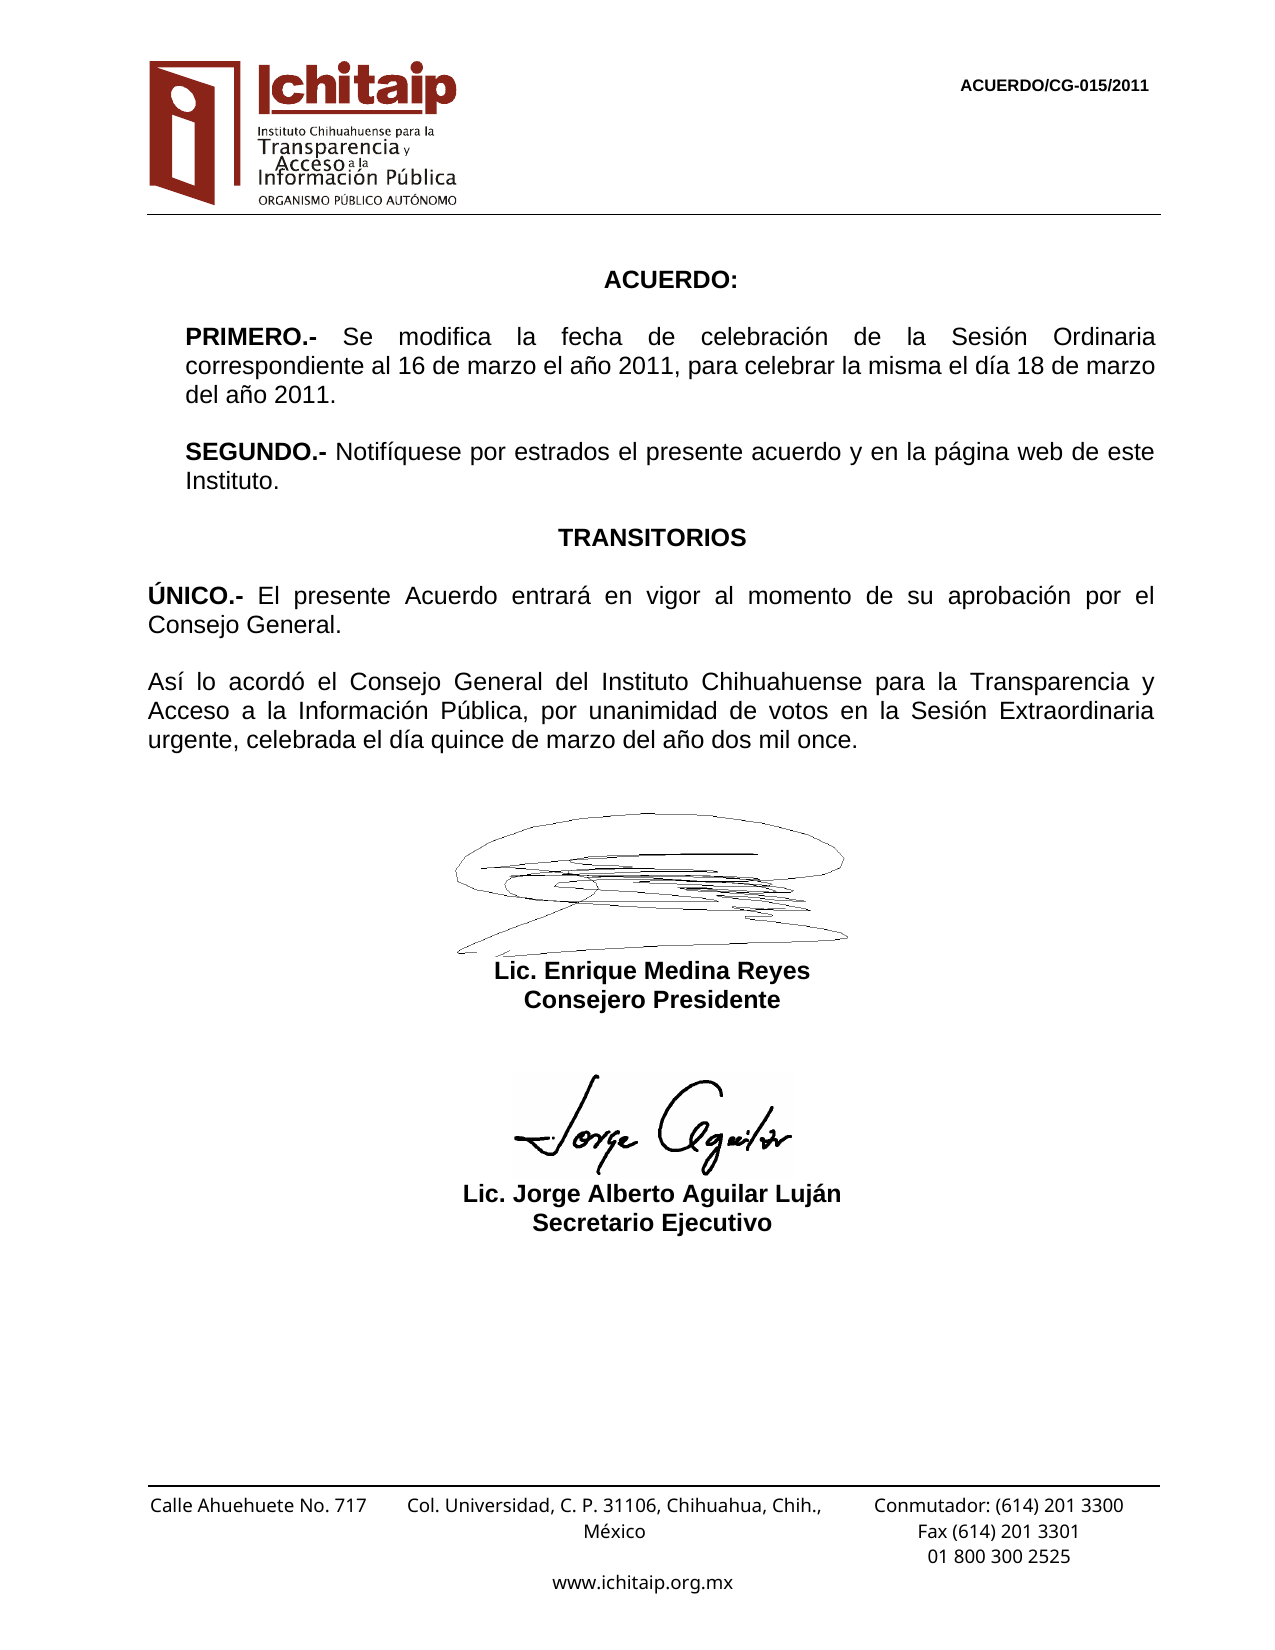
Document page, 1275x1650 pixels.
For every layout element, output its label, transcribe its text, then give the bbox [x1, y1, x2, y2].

text Así lo acordó el Consejo General del Instituto Chihuahuense para la Transparencia y Acceso a la Información Pública, por unanimidad de votos en la Sesión Extraordinaria urgente, celebrada el día quince de marzo del año dos mil once. [148, 667, 1157, 753]
text Consejero Presidente [148, 985, 1157, 1014]
text TRANSITORIOS [148, 523, 1157, 552]
text SEGUNDO.- Notifíquese por estrados el presente acuerdo y en la página web de este Instituto. [185, 437, 1157, 494]
text Lic. Jorge Alberto Aguilar Luján [148, 1179, 1157, 1208]
text Secretario Ejecutivo [148, 1208, 1157, 1236]
picture [510, 1071, 795, 1179]
text PRIMERO.- Se modifica la fecha de celebración de la Sesión Ordinaria correspondiente al 16 de marzo el año 2011, para celebrar la misma el día 18 de marzo del año 2011. [185, 322, 1157, 408]
text Lic. Enrique Medina Reyes [148, 956, 1157, 985]
text ÚNICO.- El presente Acuerdo entrará en vigor al momento de su aprobación por el Consejo General. [148, 581, 1157, 638]
picture [453, 810, 851, 957]
text ACUERDO: [185, 264, 1157, 293]
